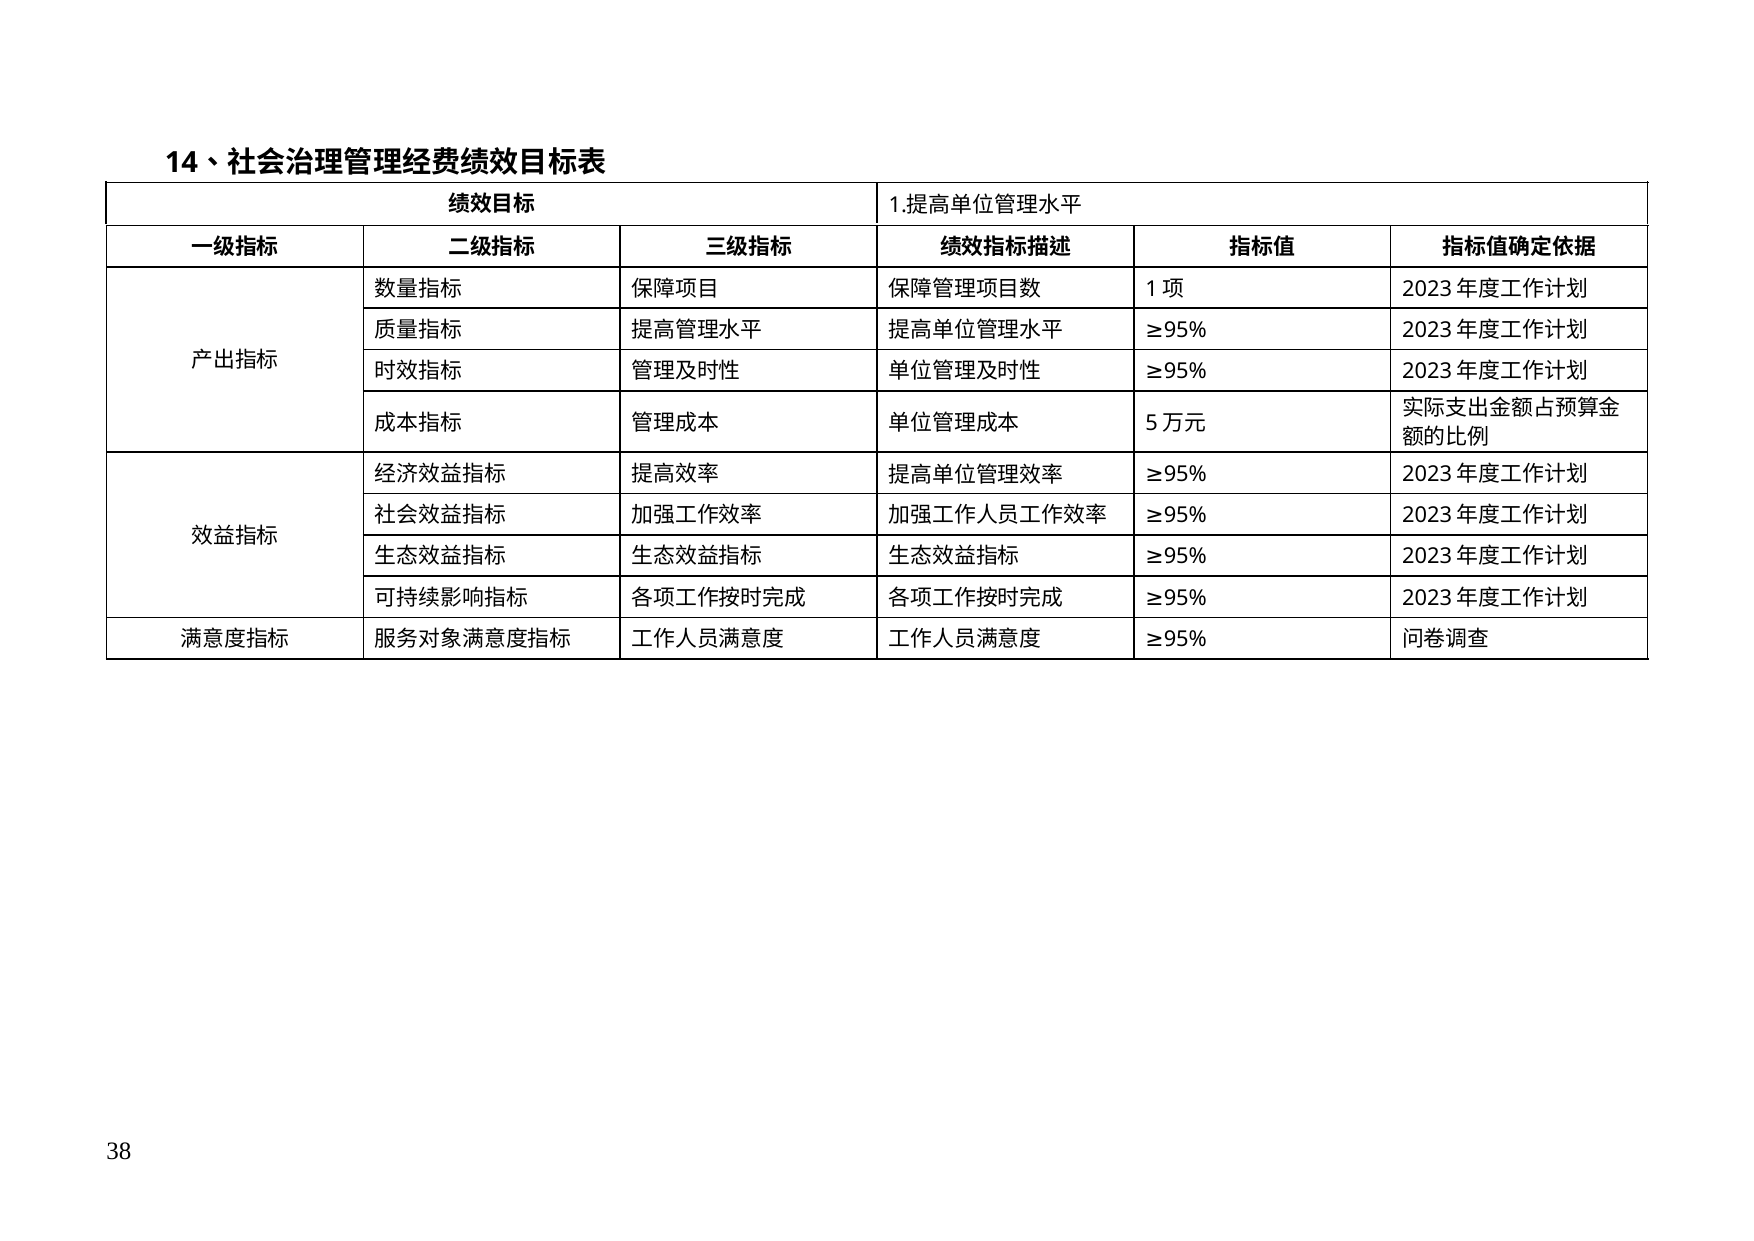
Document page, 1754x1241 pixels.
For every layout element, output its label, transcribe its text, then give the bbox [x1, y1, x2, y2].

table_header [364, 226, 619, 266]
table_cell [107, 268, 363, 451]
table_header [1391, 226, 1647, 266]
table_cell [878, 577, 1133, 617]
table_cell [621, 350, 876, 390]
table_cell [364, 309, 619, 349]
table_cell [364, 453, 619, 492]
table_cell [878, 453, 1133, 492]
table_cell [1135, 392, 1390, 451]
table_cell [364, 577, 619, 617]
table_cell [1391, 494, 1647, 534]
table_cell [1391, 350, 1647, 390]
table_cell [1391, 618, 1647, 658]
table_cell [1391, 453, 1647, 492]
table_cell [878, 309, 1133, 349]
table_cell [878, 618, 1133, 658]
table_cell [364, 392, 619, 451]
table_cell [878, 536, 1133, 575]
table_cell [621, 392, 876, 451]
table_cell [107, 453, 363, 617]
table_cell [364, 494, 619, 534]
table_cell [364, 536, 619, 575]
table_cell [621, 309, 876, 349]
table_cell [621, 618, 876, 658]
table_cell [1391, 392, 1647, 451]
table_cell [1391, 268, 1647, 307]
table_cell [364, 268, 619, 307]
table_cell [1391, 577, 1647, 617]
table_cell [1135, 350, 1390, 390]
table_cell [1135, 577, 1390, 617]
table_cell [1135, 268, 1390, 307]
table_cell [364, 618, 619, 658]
text 14、社会治理管理经费绩效目标表 [106, 142, 1648, 181]
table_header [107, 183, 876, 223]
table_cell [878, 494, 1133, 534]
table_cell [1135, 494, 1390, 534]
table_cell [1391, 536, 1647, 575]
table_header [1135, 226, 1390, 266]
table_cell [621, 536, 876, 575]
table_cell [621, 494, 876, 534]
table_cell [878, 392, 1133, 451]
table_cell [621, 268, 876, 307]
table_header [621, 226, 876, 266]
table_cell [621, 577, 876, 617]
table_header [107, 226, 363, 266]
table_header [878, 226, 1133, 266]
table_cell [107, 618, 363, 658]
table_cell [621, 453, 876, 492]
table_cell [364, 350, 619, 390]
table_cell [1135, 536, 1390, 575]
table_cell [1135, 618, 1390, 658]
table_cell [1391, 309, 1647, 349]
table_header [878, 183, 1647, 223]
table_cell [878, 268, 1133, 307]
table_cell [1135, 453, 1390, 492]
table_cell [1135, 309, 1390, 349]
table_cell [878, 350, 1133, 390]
